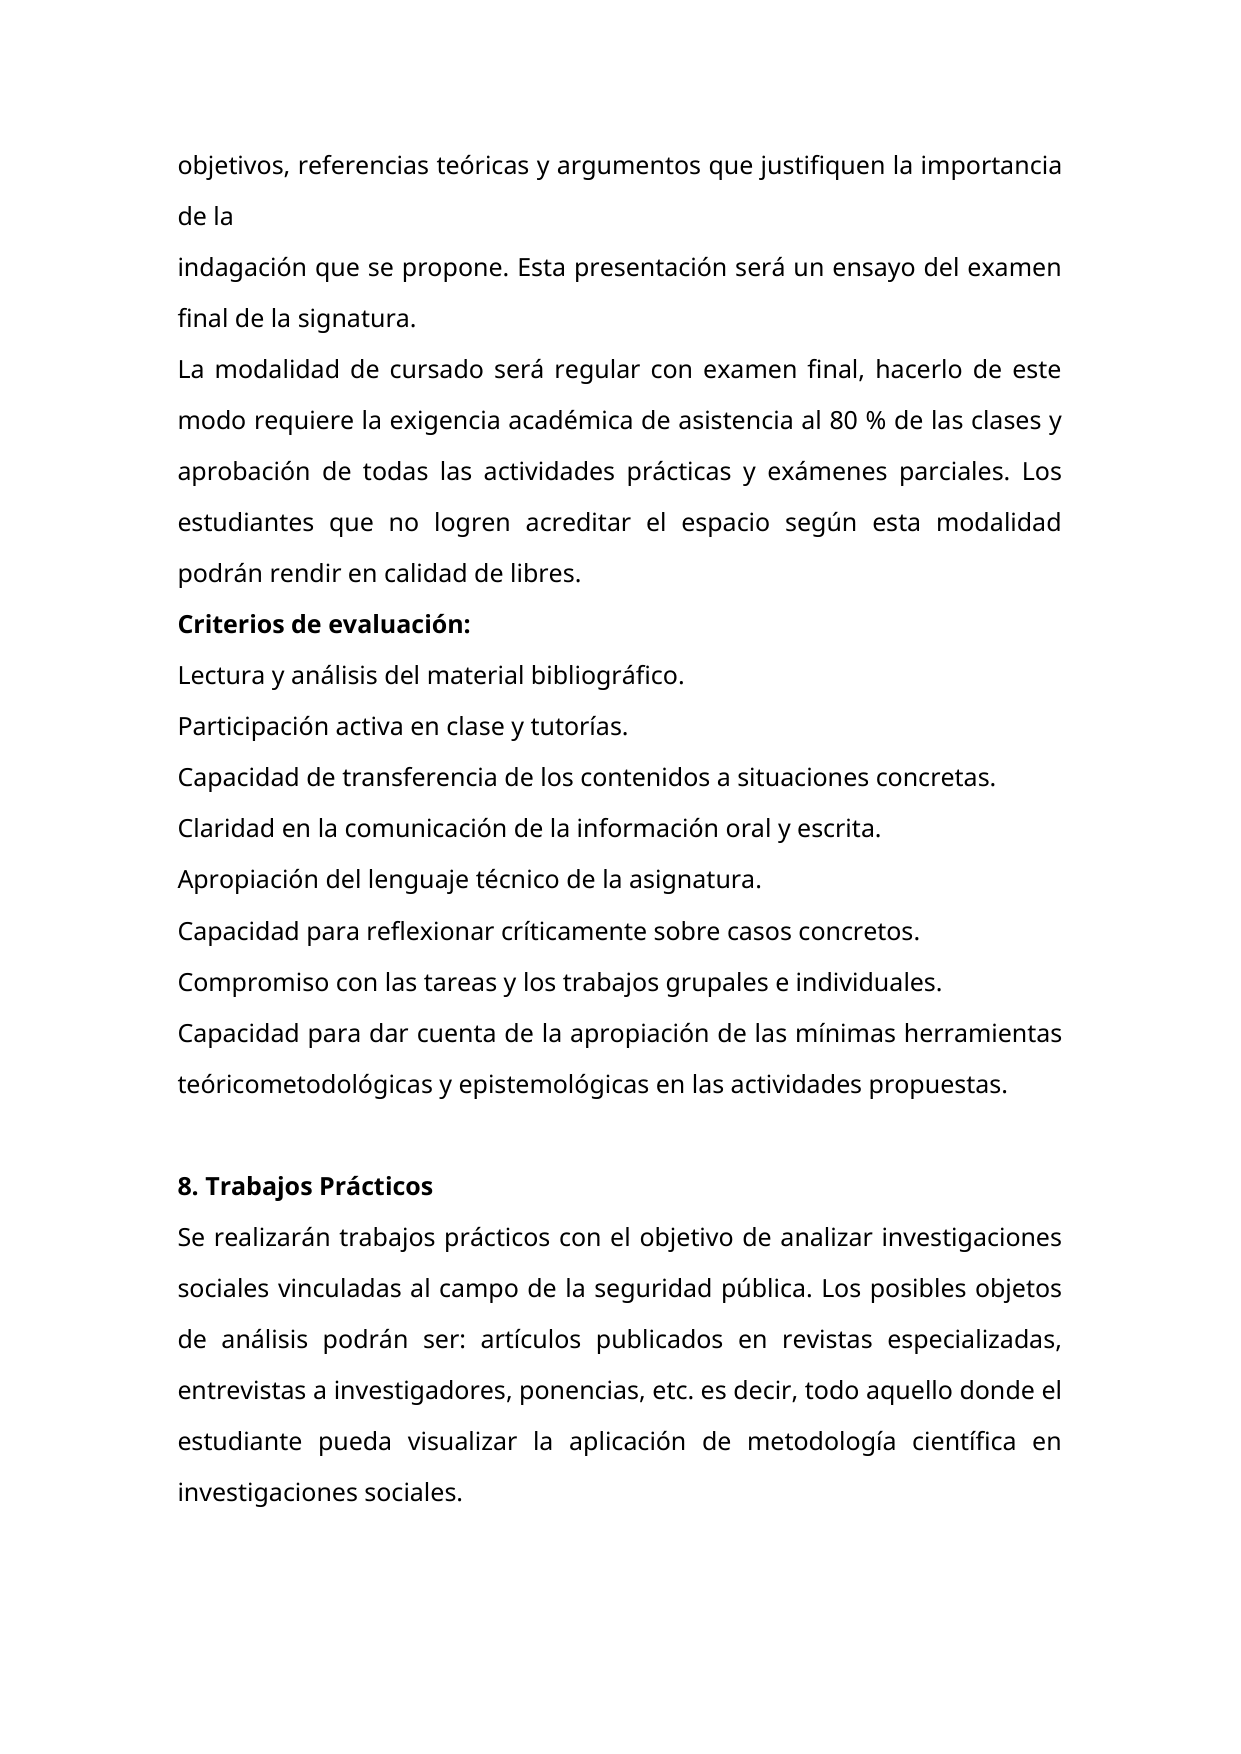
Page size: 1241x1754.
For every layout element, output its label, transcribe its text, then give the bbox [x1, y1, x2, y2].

text objetivos, referencias teóricas y argumentos que justifiquen la importancia de la [177, 148, 1063, 233]
text Se realizarán trabajos prácticos con el objetivo de analizar investigaciones sociales vinculadas al campo de la seguridad pública. Los posibles objetos de análisis podrán ser: artículos publicados en revistas especializadas, entrevistas a investigadores, ponencias, etc. es decir, todo aquello donde el estudiante pueda visualizar la aplicación de metodología científica en investigaciones sociales. [177, 1219, 1063, 1509]
text Capacidad para reflexionar críticamente sobre casos concretos. [177, 913, 1063, 947]
text Participación activa en clase y tutorías. [177, 709, 1063, 743]
text Capacidad para dar cuenta de la apropiación de las mínimas herramientas teóricometodológicas y epistemológicas en las actividades propuestas. [177, 1015, 1063, 1100]
text Criterios de evaluación: [177, 607, 1063, 641]
text indagación que se propone. Esta presentación será un ensayo del examen final de la signatura. [177, 250, 1063, 335]
text 8. Trabajos Prácticos [177, 1168, 1063, 1202]
text Claridad en la comunicación de la información oral y escrita. [177, 811, 1063, 845]
text Lectura y análisis del material bibliográfico. [177, 658, 1063, 692]
text Capacidad de transferencia de los contenidos a situaciones concretas. [177, 760, 1063, 794]
text La modalidad de cursado será regular con examen final, hacerlo de este modo requiere la exigencia académica de asistencia al 80 % de las clases y aprobación de todas las actividades prácticas y exámenes parciales. Los estudiantes que no logren acreditar el espacio según esta modalidad podrán rendir en calidad de libres. [177, 352, 1063, 590]
text Compromiso con las tareas y los trabajos grupales e individuales. [177, 964, 1063, 998]
text Apropiación del lenguaje técnico de la asignatura. [177, 862, 1063, 896]
